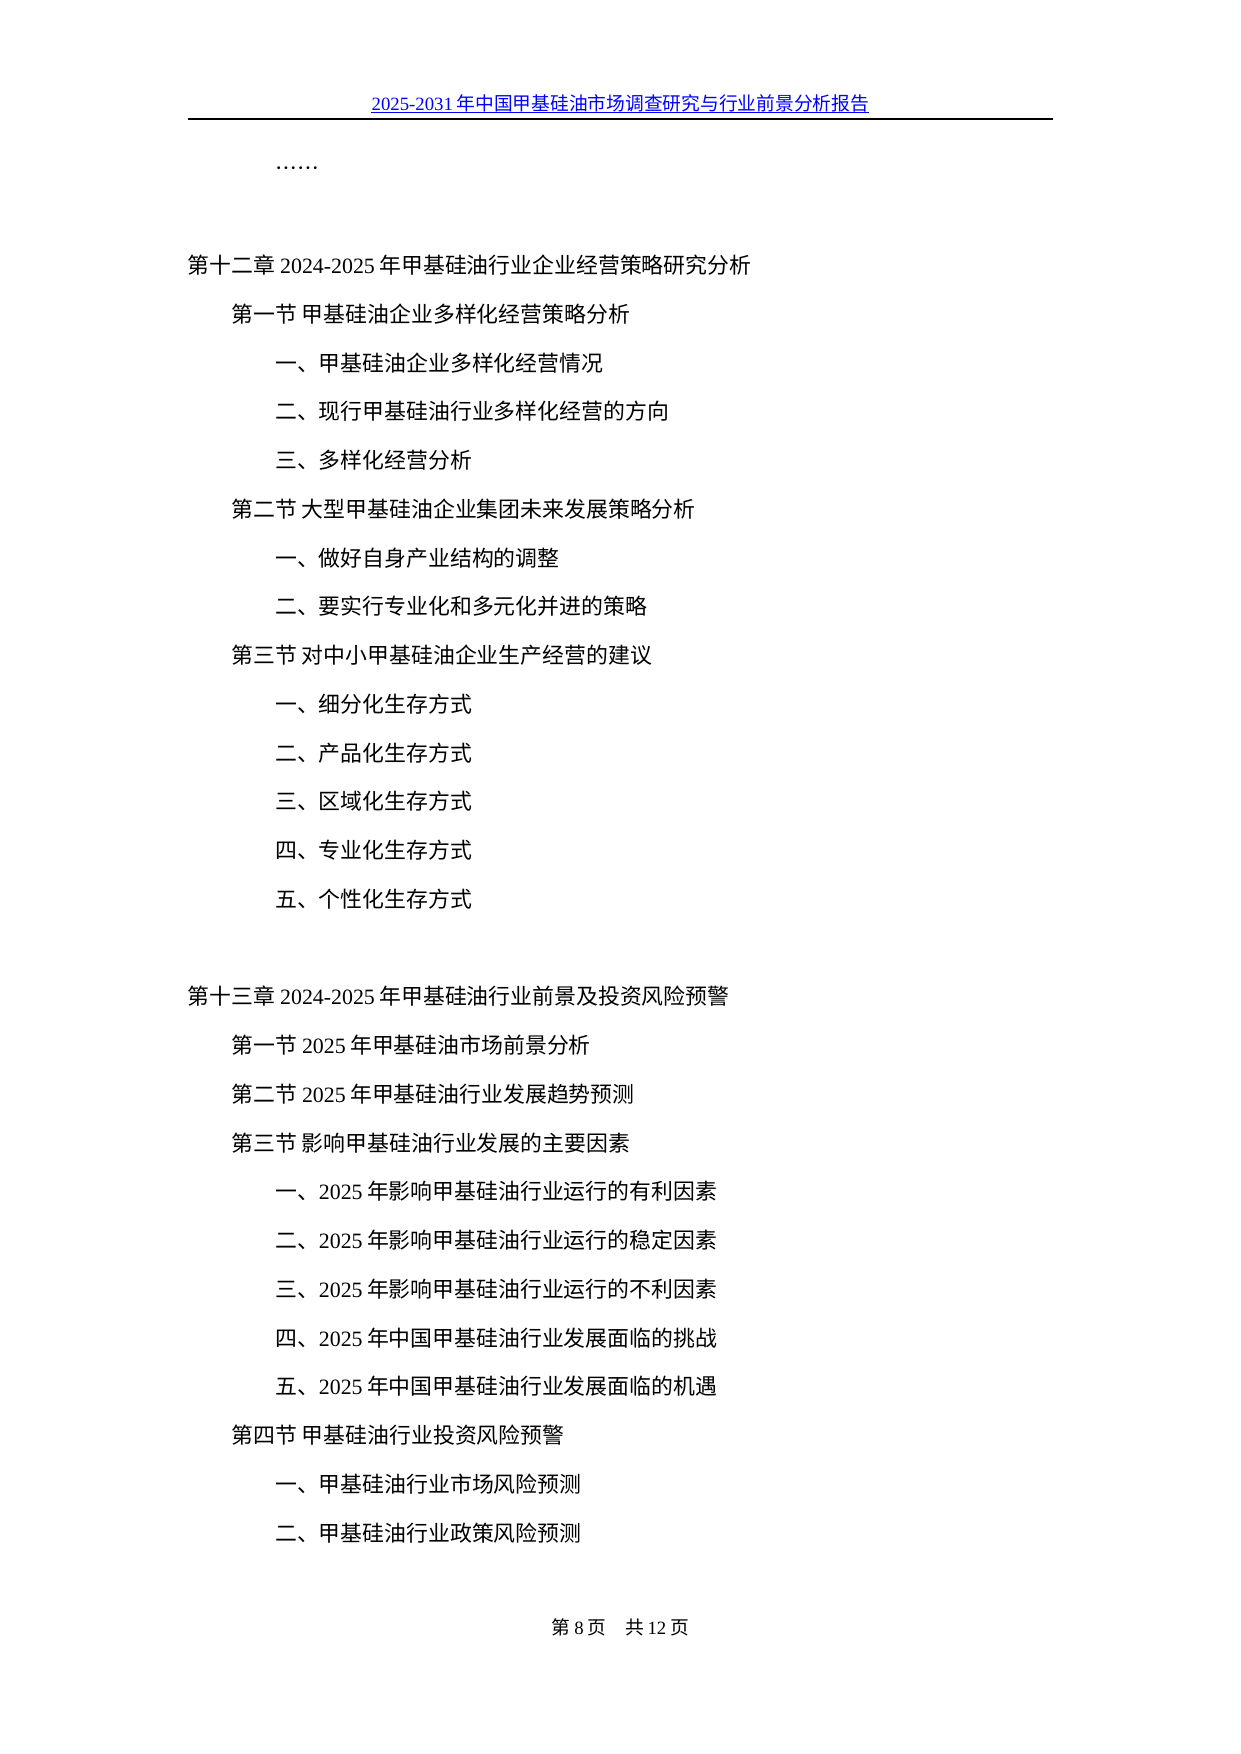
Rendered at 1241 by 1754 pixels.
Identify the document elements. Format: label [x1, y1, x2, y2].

text [187, 150, 1053, 1548]
